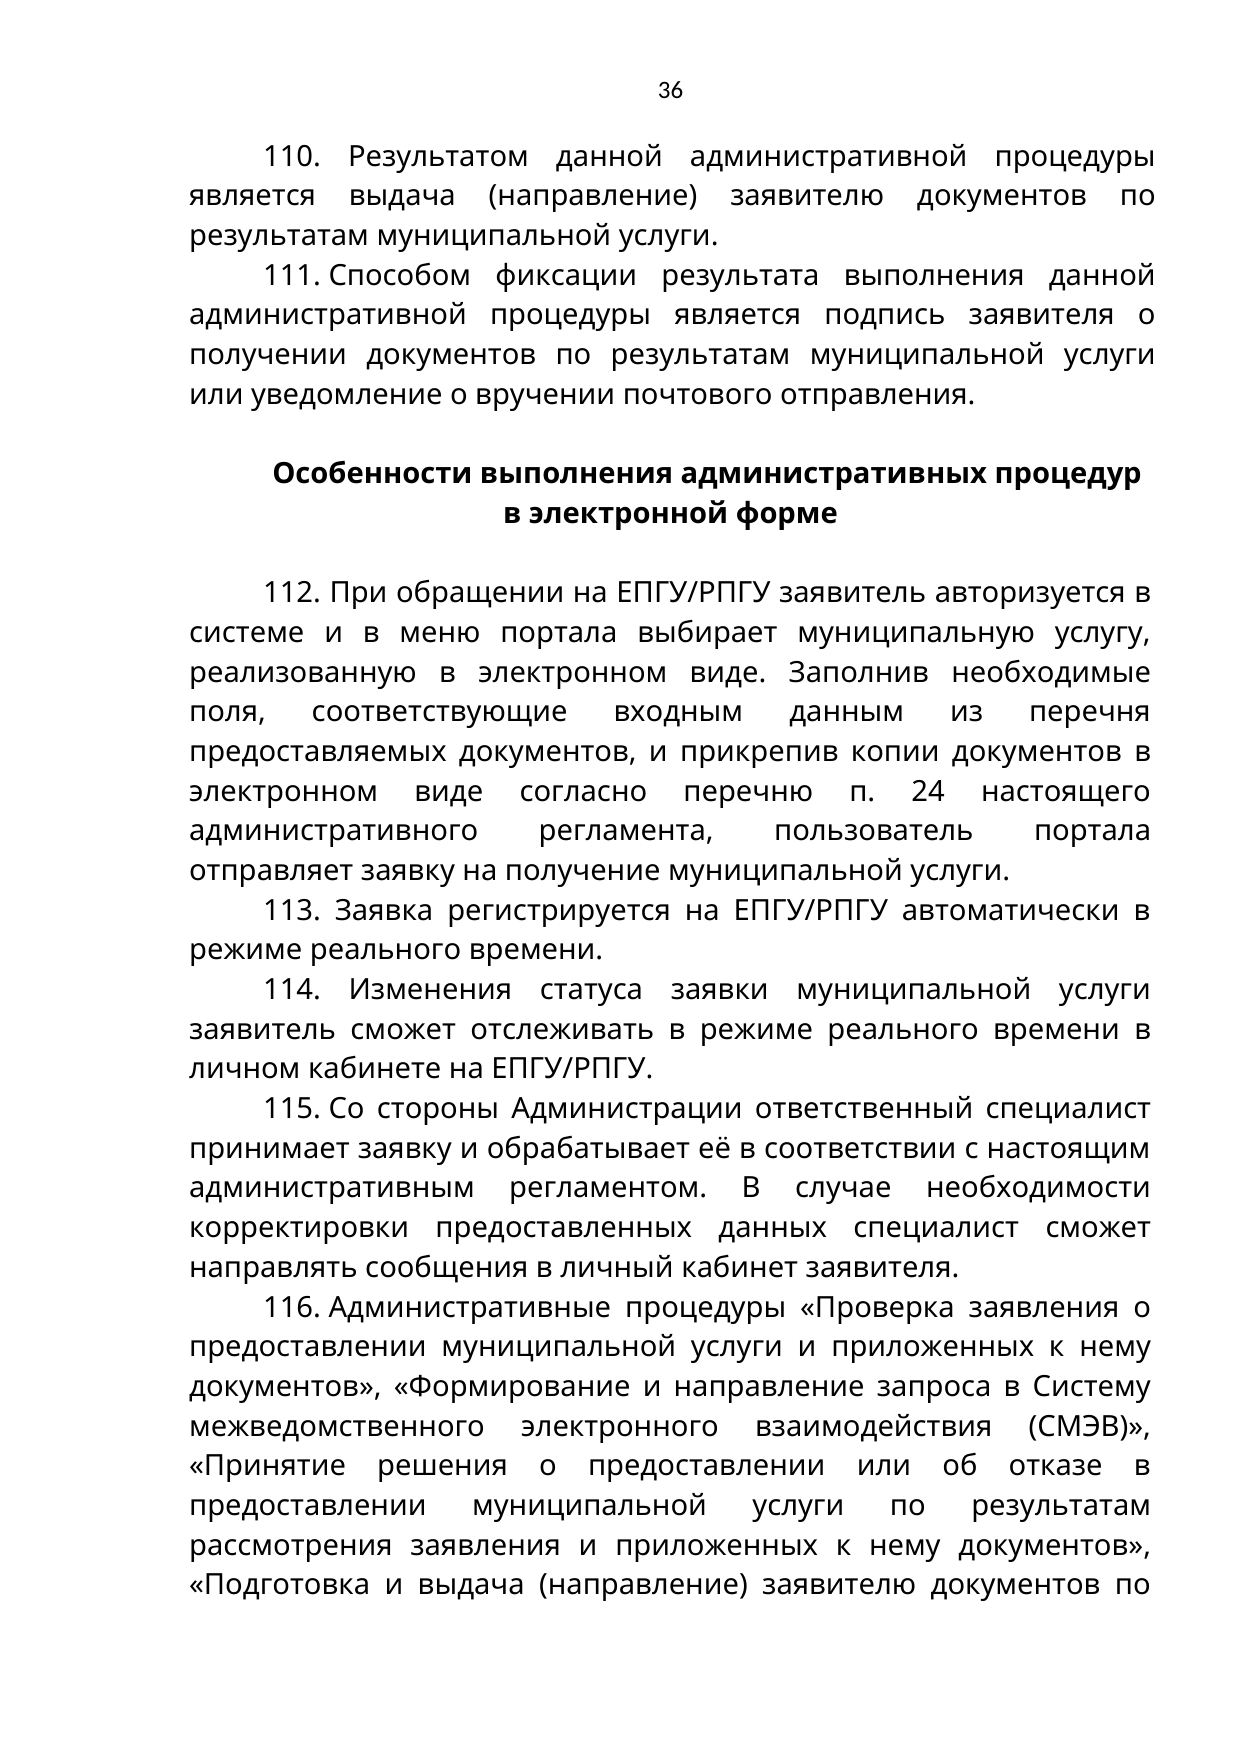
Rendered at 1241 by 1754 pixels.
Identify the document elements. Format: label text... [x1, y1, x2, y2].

text 115. Со стороны Администрации ответственный специалист принимает заявку и обрабатывает её в соответствии с настоящим административным регламентом. В случае необходимости корректировки предоставленных данных специалист сможет направлять сообщения в личный кабинет заявителя. [189, 1087, 1152, 1286]
text 111. Способом фиксации результата выполнения данной административной процедуры является подпись заявителя о получении документов по результатам муниципальной услуги или уведомление о вручении почтового отправления. [189, 254, 1156, 413]
text 112. При обращении на ЕПГУ/РПГУ заявитель авторизуется в системе и в меню портала выбирает муниципальную услугу, реализованную в электронном виде. Заполнив необходимые поля, соответствующие входным данным из перечня предоставляемых документов, и прикрепив копии документов в электронном виде согласно перечню п. 24 настоящего административного регламента, пользователь портала отправляет заявку на получение муниципальной услуги. [189, 571, 1152, 889]
text 114. Изменения статуса заявки муниципальной услуги заявитель сможет отслеживать в режиме реального времени в личном кабинете на ЕПГУ/РПГУ. [189, 968, 1152, 1087]
text Особенности выполнения административных процедур в электронной форме [189, 452, 1152, 532]
text 110. Результатом данной административной процедуры является выдача (направление) заявителю документов по результатам муниципальной услуги. [189, 135, 1156, 254]
text 113. Заявка регистрируется на ЕПГУ/РПГУ автоматически в режиме реального времени. [189, 889, 1152, 968]
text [189, 1286, 1152, 1603]
